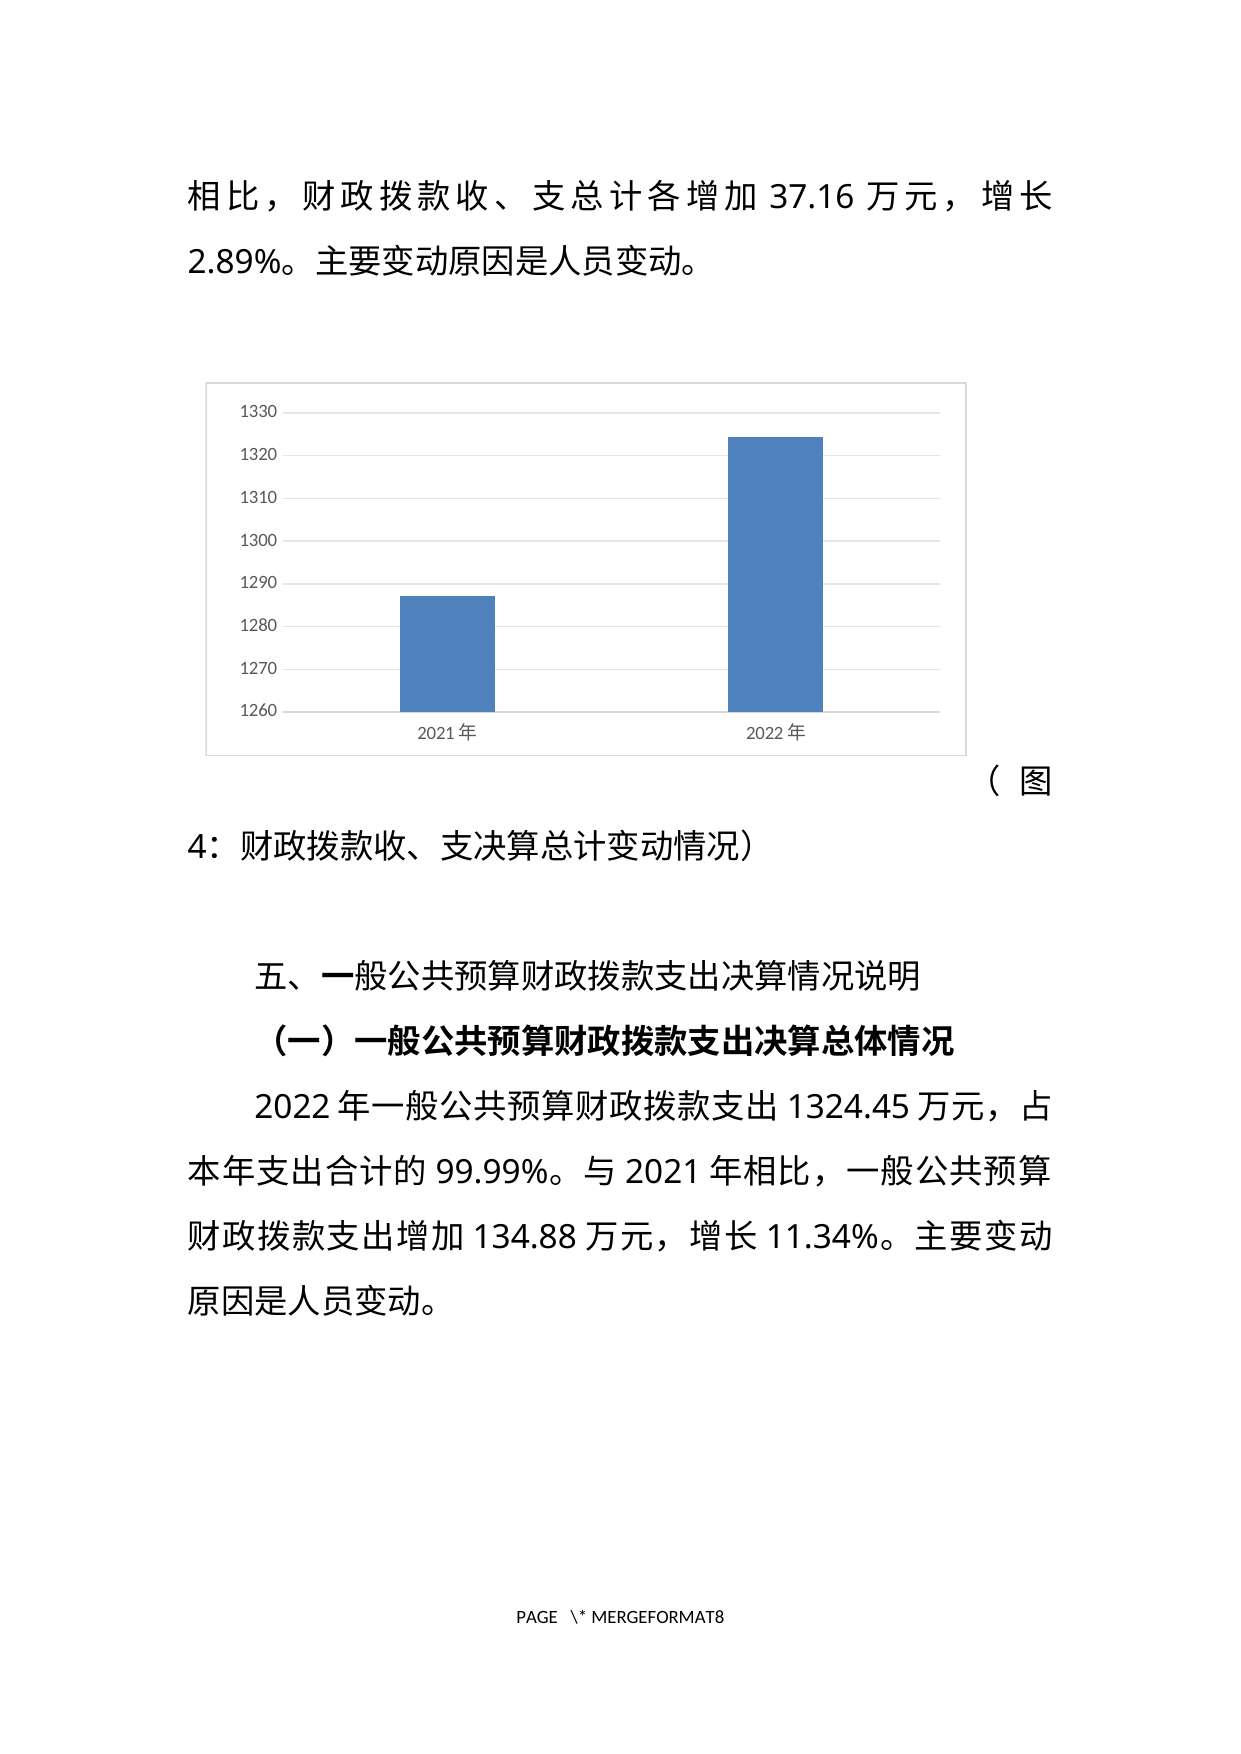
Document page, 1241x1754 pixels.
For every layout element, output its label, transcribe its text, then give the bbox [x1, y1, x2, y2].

text 五、一般公共预算财政拨款支出决算情况说明 [187, 942, 1053, 1007]
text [187, 162, 1053, 292]
text 2022年一般公共预算财政拨款支出1324.45万元，占本年支出合计的99.99%。与2021年相比，一般公共预算财政拨款支出增加134.88万元，增长11.34%。主要变动原因是人员变动。 [187, 1072, 1053, 1332]
text （图4：财政拨款收、支决算总计变动情况） [187, 747, 1053, 877]
text （一）一般公共预算财政拨款支出决算总体情况 [187, 1007, 1053, 1072]
